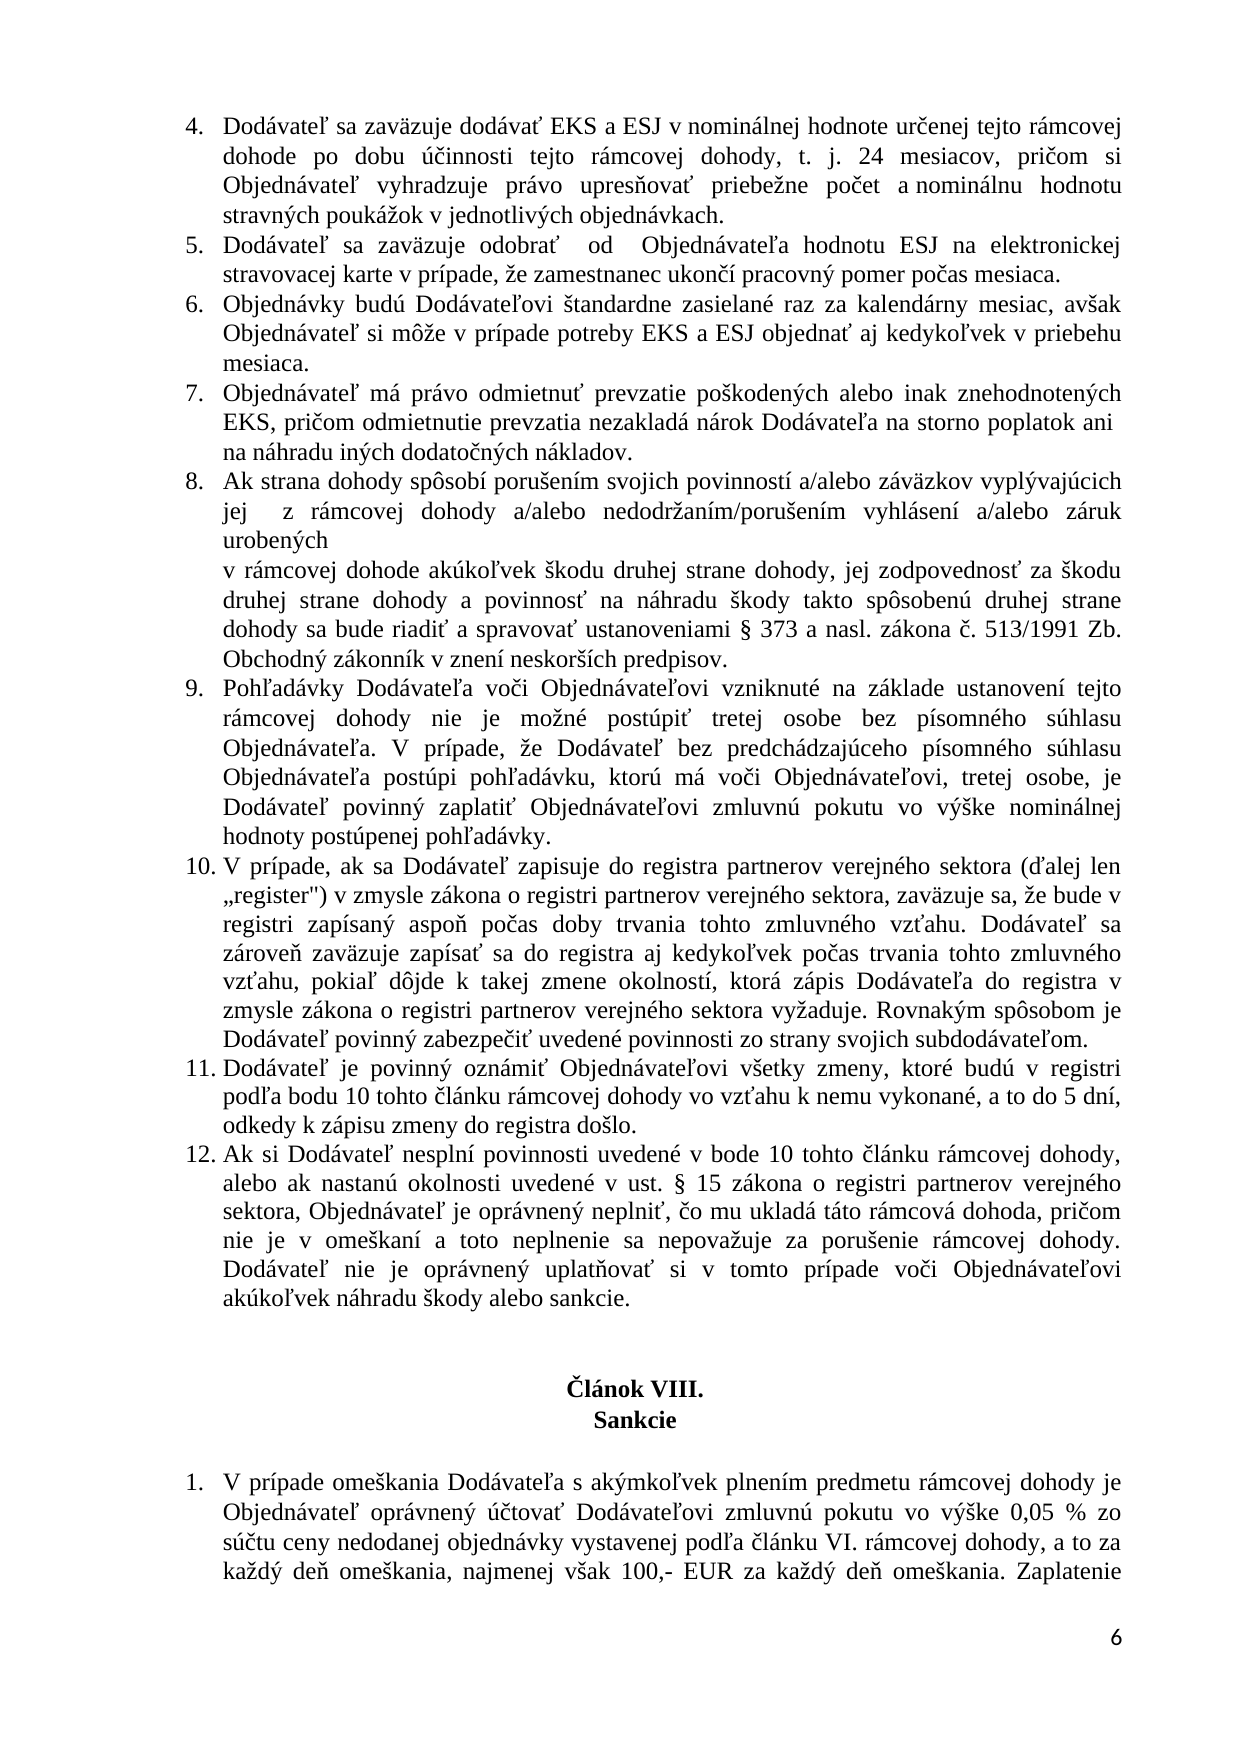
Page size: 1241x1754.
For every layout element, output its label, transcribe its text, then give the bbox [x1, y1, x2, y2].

list Objednávateľ má právo odmietnuť prevzatie poškodených alebo inak znehodnotených EKS, pričom odmietnutie prevzatia nezakladá nárok Dodávateľa na storno poplatok ani na náhradu iných dodatočných nákladov. [185, 378, 1122, 466]
list Pohľadávky Dodávateľa voči Objednávateľovi vzniknuté na základe ustanovení tejto rámcovej dohody nie je možné postúpiť tretej osobe bez písomného súhlasu Objednávateľa. V prípade, že Dodávateľ bez predchádzajúceho písomného súhlasu Objednávateľa postúpi pohľadávku, ktorú má voči Objednávateľovi, tretej osobe, je Dodávateľ povinný zaplatiť Objednávateľovi zmluvnú pokutu vo výške nominálnej hodnoty postúpenej pohľadávky. [185, 673, 1122, 850]
list Dodávateľ sa zaväzuje odobrať od Objednávateľa hodnotu ESJ na elektronickej stravovacej karte v prípade, že zamestnanec ukončí pracovný pomer počas mesiaca. [185, 230, 1122, 288]
list Ak strana dohody spôsobí porušením svojich povinností a/alebo záväzkov vyplývajúcich jej z rámcovej dohody a/alebo nedodržaním/porušením vyhlásení a/alebo záruk urobených v rámcovej dohode akúkoľvek škodu druhej strane dohody, jej zodpovednosť za škodu druhej strane dohody a povinnosť na náhradu škody takto spôsobenú druhej strane dohody sa bude riadiť a spravovať ustanoveniami § 373 a nasl. zákona č. 513/1991 Zb. Obchodný zákonník v znení neskorších predpisov. [185, 466, 1122, 673]
list V prípade, ak sa Dodávateľ zapisuje do registra partnerov verejného sektora (ďalej len „register") v zmysle zákona o registri partnerov verejného sektora, zaväzuje sa, že bude v registri zapísaný aspoň počas doby trvania tohto zmluvného vzťahu. Dodávateľ sa zároveň zaväzuje zapísať sa do registra aj kedykoľvek počas trvania tohto zmluvného vzťahu, pokiaľ dôjde k takej zmene okolností, ktorá zápis Dodávateľa do registra v zmysle zákona o registri partnerov verejného sektora vyžaduje. Rovnakým spôsobom je Dodávateľ povinný zabezpečiť uvedené povinnosti zo strany svojich subdodávateľom. [185, 851, 1122, 1053]
list Dodávateľ je povinný oznámiť Objednávateľovi všetky zmeny, ktoré budú v registri podľa bodu 10 tohto článku rámcovej dohody vo vzťahu k nemu vykonané, a to do 5 dní, odkedy k zápisu zmeny do registra došlo. [185, 1053, 1122, 1139]
list Dodávateľ sa zaväzuje dodávať EKS a ESJ v nominálnej hodnote určenej tejto rámcovej dohode po dobu účinnosti tejto rámcovej dohody, t. j. 24 mesiacov, pričom si Objednávateľ vyhradzuje právo upresňovať priebežne počet a nominálnu hodnotu stravných poukážok v jednotlivých objednávkach. [185, 111, 1122, 229]
list Ak si Dodávateľ nesplní povinnosti uvedené v bode 10 tohto článku rámcovej dohody, alebo ak nastanú okolnosti uvedené v ust. § 15 zákona o registri partnerov verejného sektora, Objednávateľ je oprávnený neplniť, čo mu ukladá táto rámcová dohoda, pričom nie je v omeškaní a toto neplnenie sa nepovažuje za porušenie rámcovej dohody. Dodávateľ nie je oprávnený uplatňovať si v tomto prípade voči Objednávateľovi akúkoľvek náhradu škody alebo sankcie. [185, 1139, 1122, 1311]
list Objednávky budú Dodávateľovi štandardne zasielané raz za kalendárny mesiac, avšak Objednávateľ si môže v prípade potreby EKS a ESJ objednať aj kedykoľvek v priebehu mesiaca. [185, 289, 1122, 377]
text Článok VIII. [148, 1374, 1122, 1402]
text Sankcie [148, 1405, 1122, 1433]
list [185, 1467, 1122, 1585]
